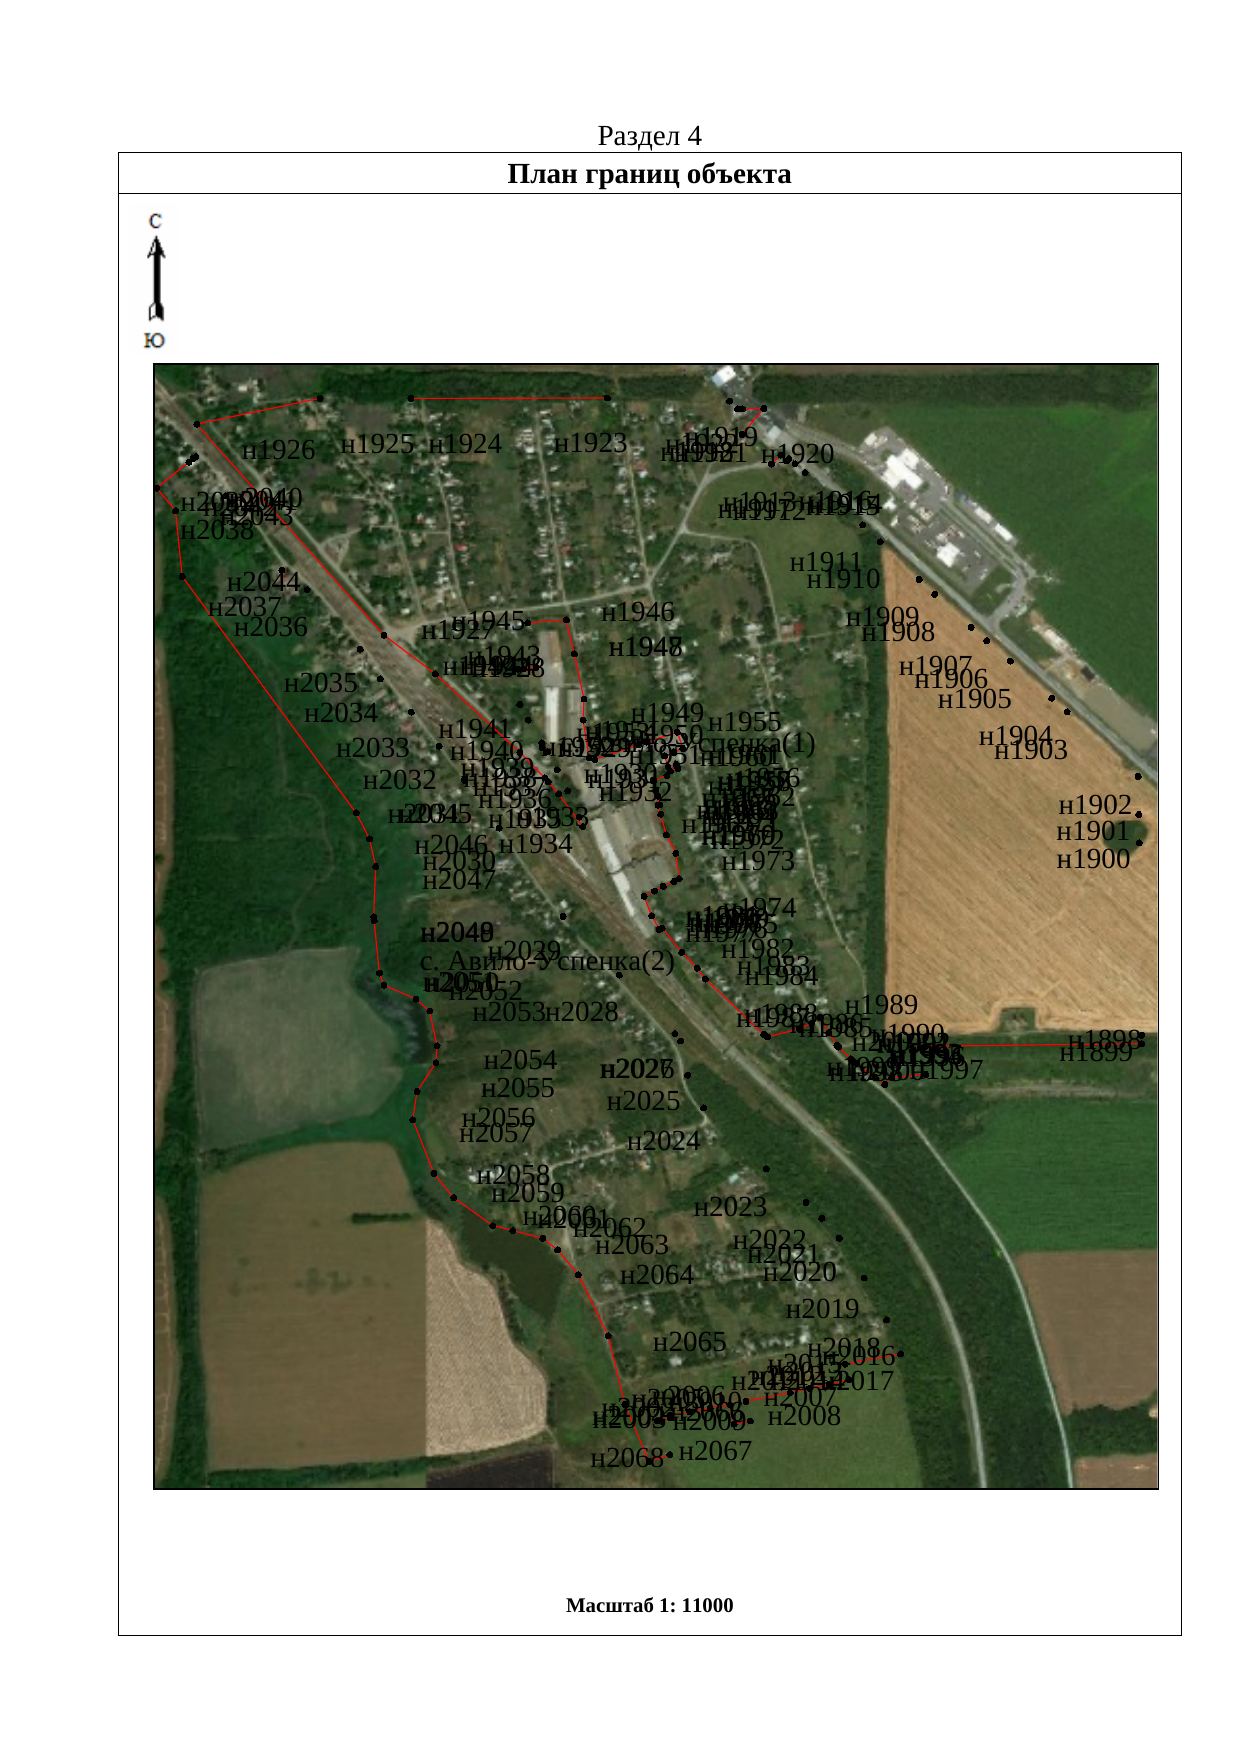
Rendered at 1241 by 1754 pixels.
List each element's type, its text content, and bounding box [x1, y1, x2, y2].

picture [128, 203, 179, 354]
table_cell [119, 194, 1181, 354]
table_cell [119, 354, 1181, 1472]
table_cell Масштаб 1: 11000 [119, 1473, 1181, 1635]
table_cell План границ объекта [119, 153, 1181, 193]
table_header Раздел 4 [118, 118, 1181, 152]
